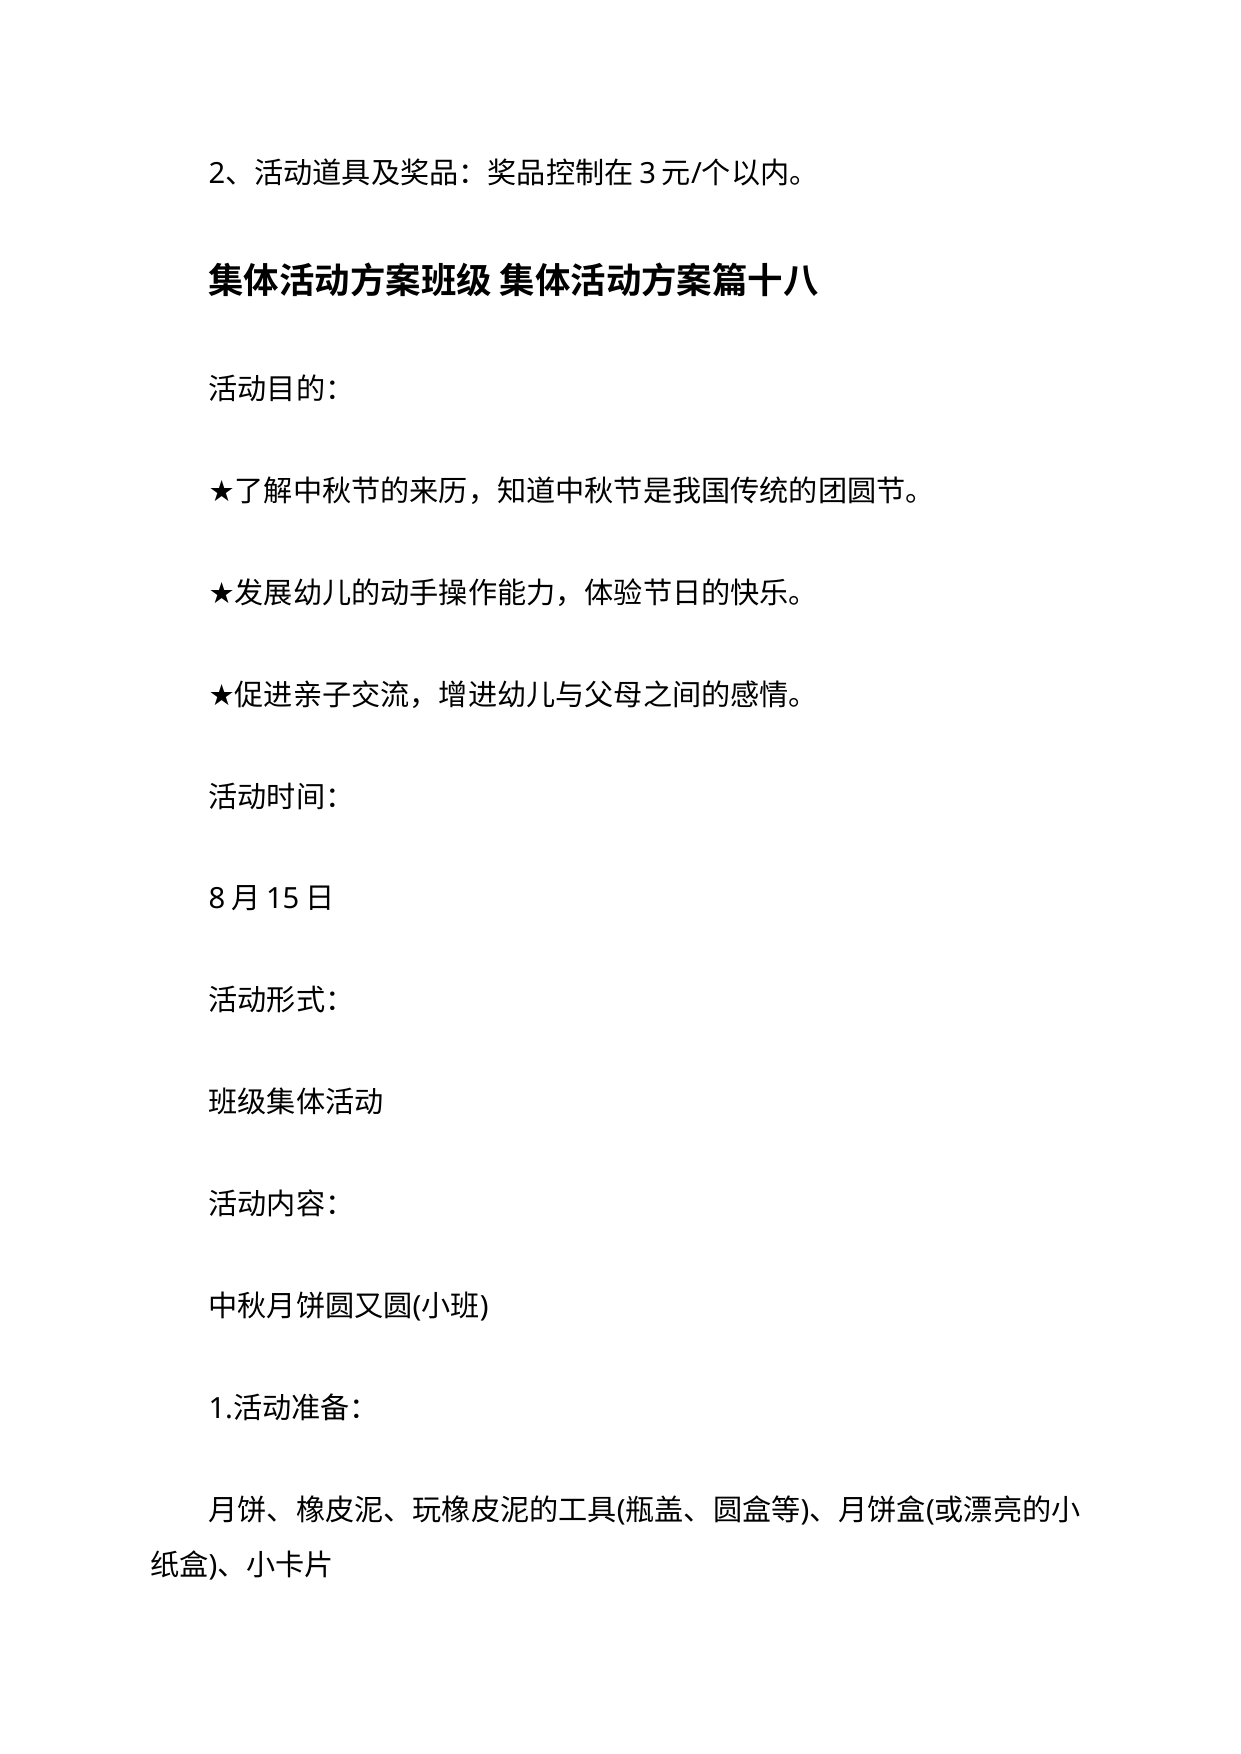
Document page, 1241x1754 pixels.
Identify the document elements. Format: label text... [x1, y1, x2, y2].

text 2、活动道具及奖品：奖品控制在3元/个以内。 [150, 150, 1090, 192]
text 活动形式： [150, 977, 1090, 1019]
text ★促进亲子交流，增进幼儿与父母之间的感情。 [150, 671, 1090, 713]
text 活动时间： [150, 773, 1090, 815]
text 班级集体活动 [150, 1079, 1090, 1121]
text 8月15日 [150, 875, 1090, 917]
text 1.活动准备： [150, 1384, 1090, 1427]
text ★发展幼儿的动手操作能力，体验节日的快乐。 [150, 569, 1090, 612]
text ★了解中秋节的来历，知道中秋节是我国传统的团圆节。 [150, 467, 1090, 509]
text 活动目的： [150, 365, 1090, 408]
text 集体活动方案班级 集体活动方案篇十八 [150, 252, 1090, 303]
text 活动内容： [150, 1180, 1090, 1223]
text 月饼、橡皮泥、玩橡皮泥的工具(瓶盖、圆盒等)、月饼盒(或漂亮的小纸盒)、小卡片 [150, 1486, 1090, 1583]
text 中秋月饼圆又圆(小班) [150, 1282, 1090, 1324]
